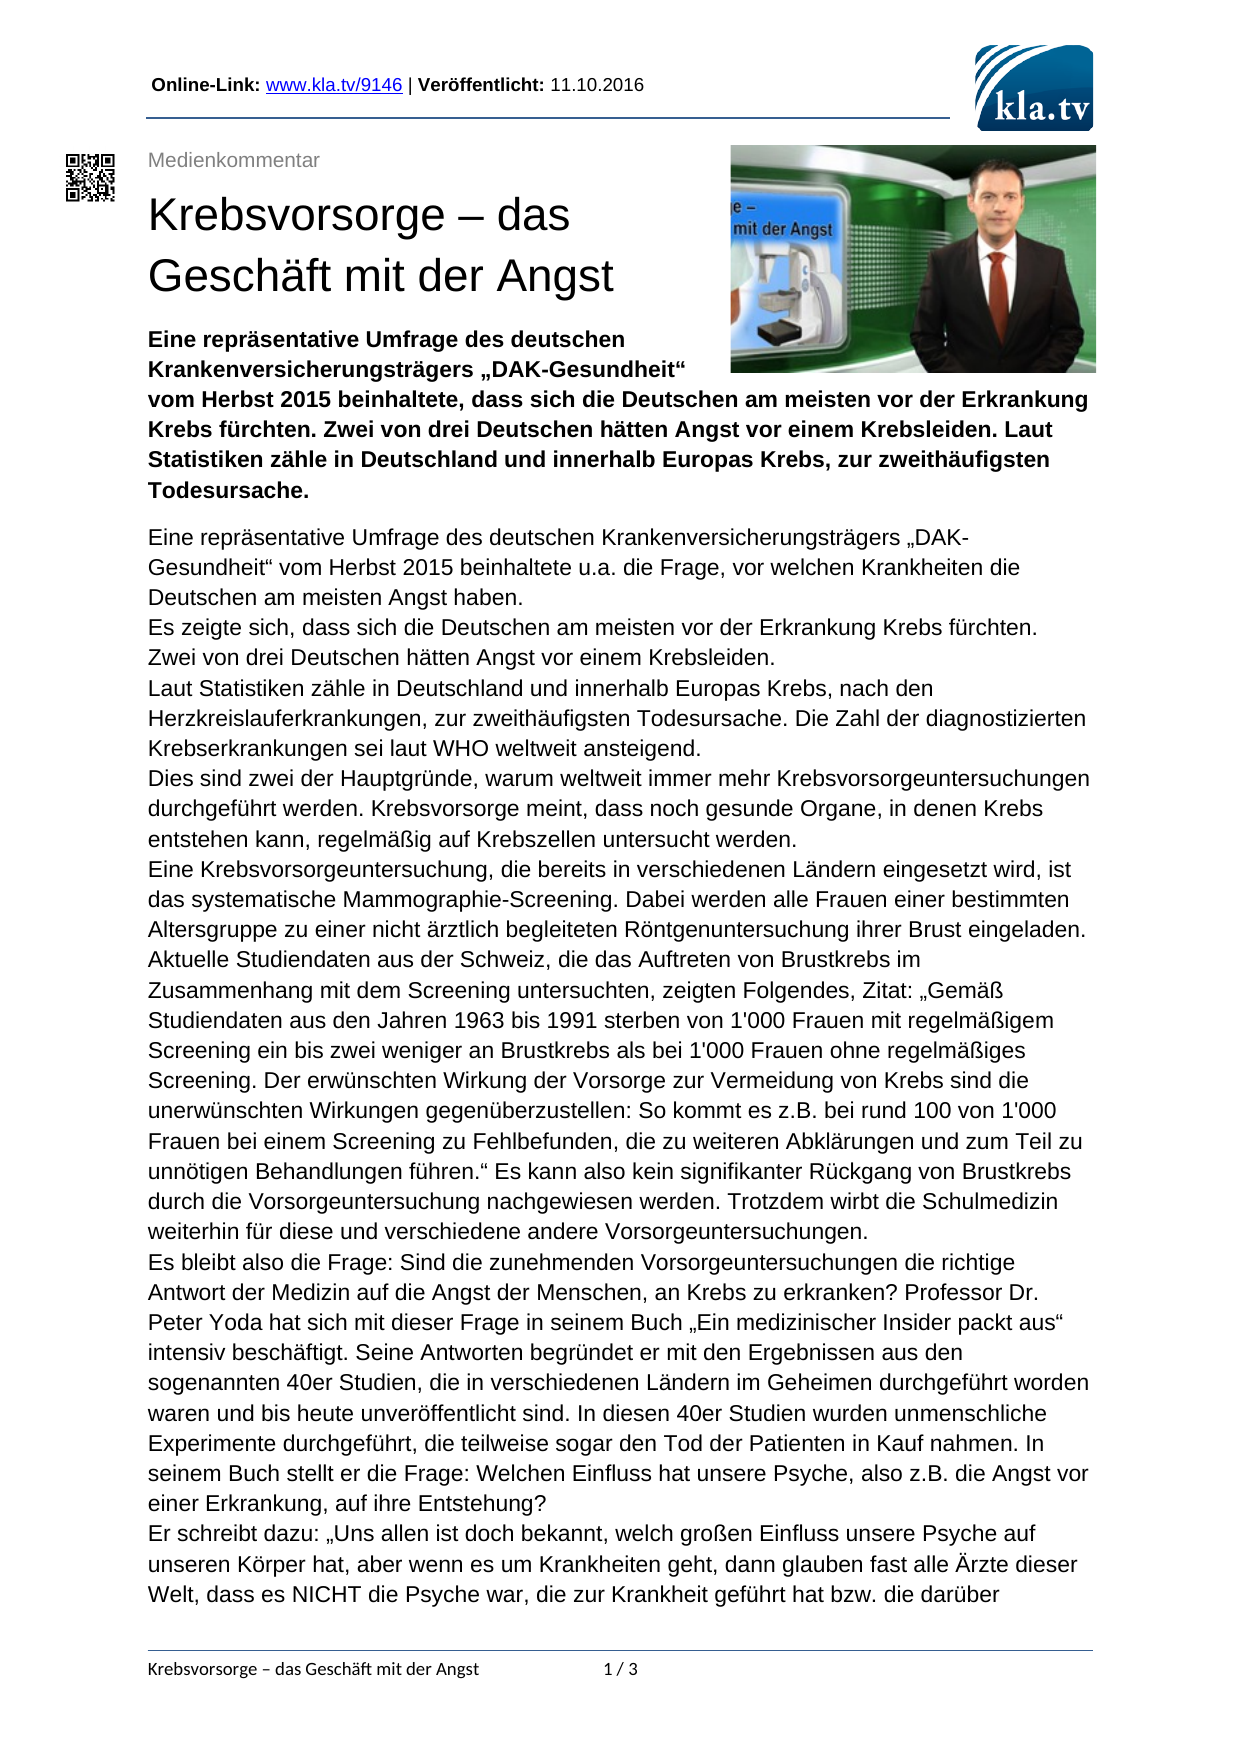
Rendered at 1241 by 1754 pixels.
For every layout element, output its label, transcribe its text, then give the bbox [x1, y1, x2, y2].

text Eine repräsentative Umfrage des deutschen Krankenversicherungsträgers „DAK-Gesundheit“ vom Herbst 2015 beinhaltete, dass sich die Deutschen am meisten vor der Erkrankung Krebs fürchten. Zwei von drei Deutschen hätten Angst vor einem Krebsleiden. Laut Statistiken zähle in Deutschland und innerhalb Europas Krebs, zur zweithäufigsten Todesursache. [148, 326, 1093, 503]
text Medienkommentar [148, 148, 1093, 172]
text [148, 523, 1093, 1607]
text Krebsvorsorge – das Geschäft mit der Angst [148, 188, 1093, 301]
